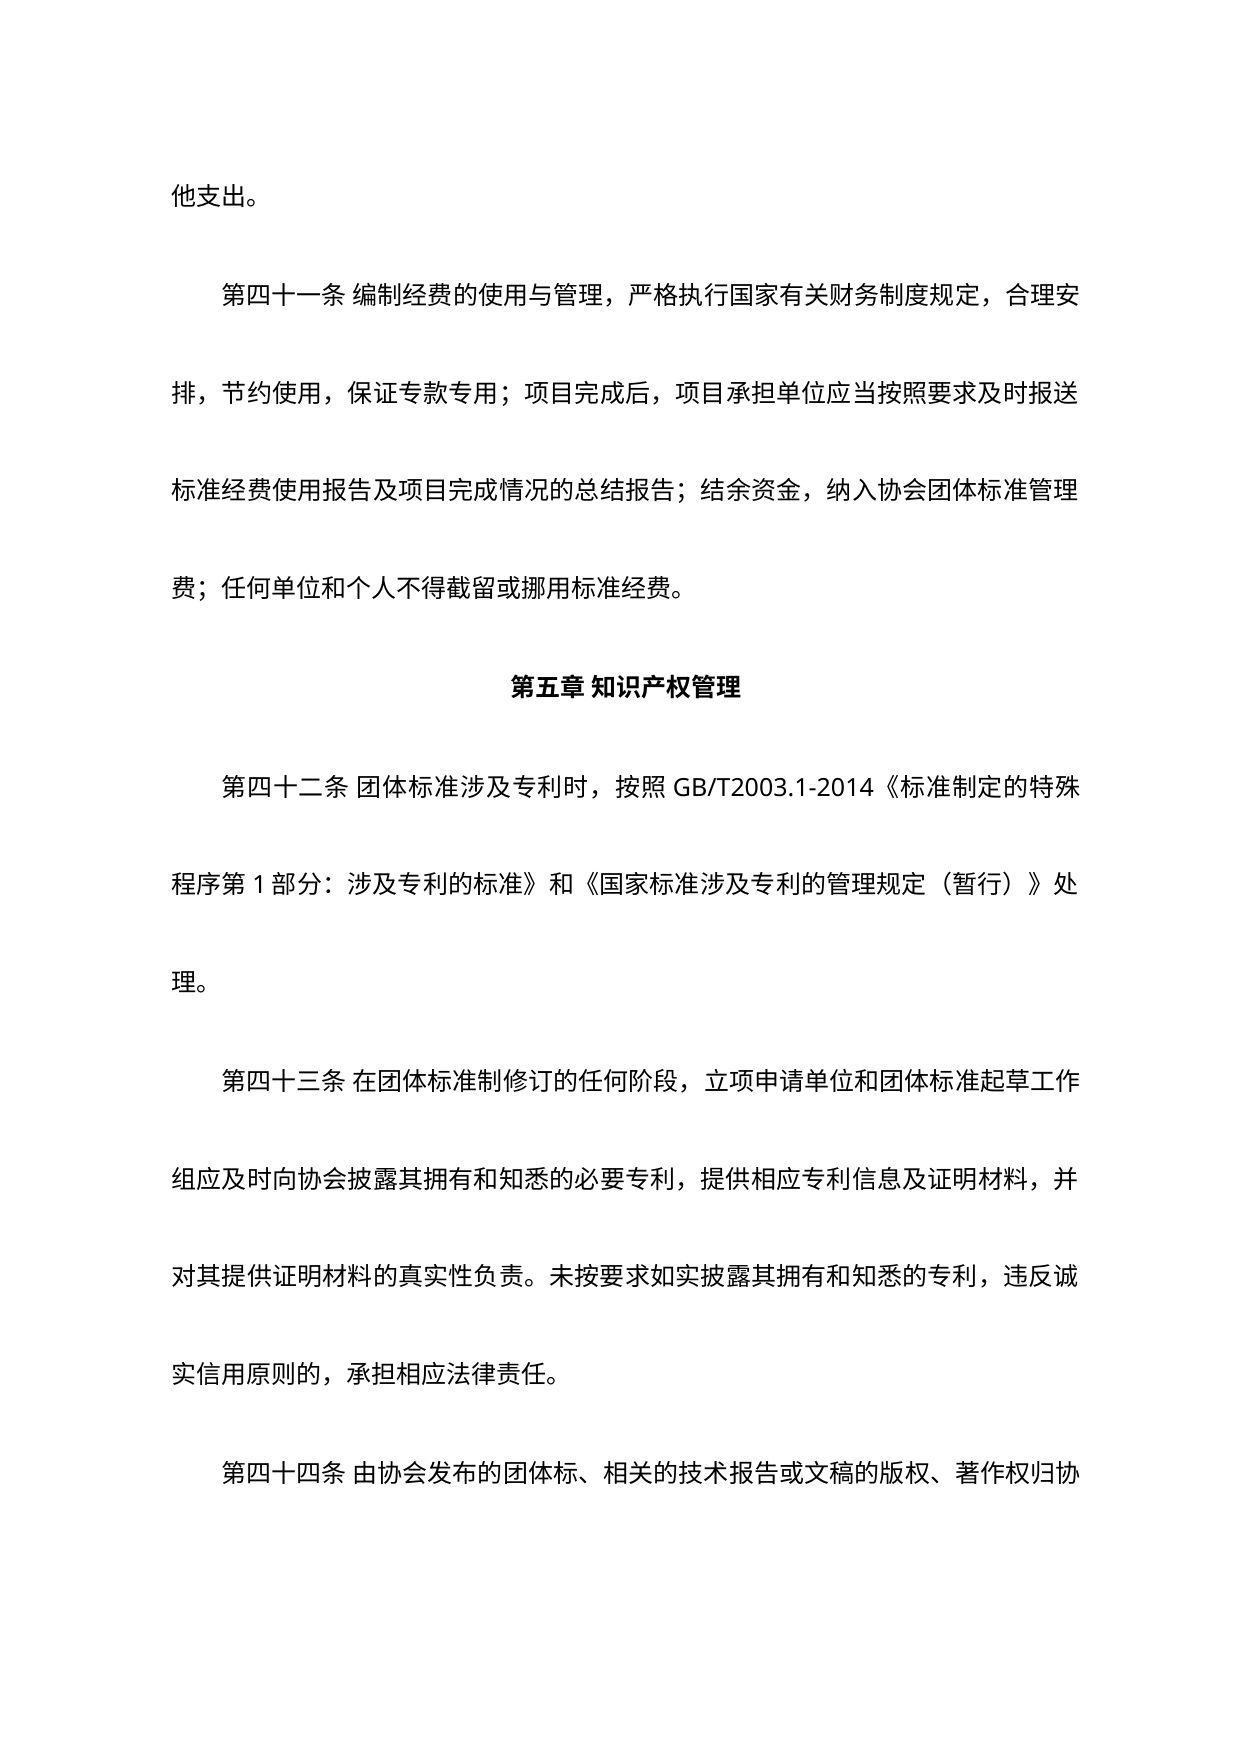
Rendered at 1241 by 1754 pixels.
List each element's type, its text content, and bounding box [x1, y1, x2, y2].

text 第四十二条 团体标准涉及专利时，按照GB/T2003.1-2014《标准制定的特殊程序第1部分：涉及专利的标准》和《国家标准涉及专利的管理规定（暂行）》处理。 [171, 753, 1081, 1013]
text 第五章 知识产权管理 [171, 653, 1081, 718]
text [171, 162, 1081, 227]
text 第四十三条 在团体标准制修订的任何阶段，立项申请单位和团体标准起草工作组应及时向协会披露其拥有和知悉的必要专利，提供相应专利信息及证明材料，并对其提供证明材料的真实性负责。未按要求如实披露其拥有和知悉的专利，违反诚实信用原则的，承担相应法律责任。 [171, 1047, 1081, 1405]
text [171, 1439, 1081, 1504]
text 第四十一条 编制经费的使用与管理，严格执行国家有关财务制度规定，合理安排，节约使用，保证专款专用；项目完成后，项目承担单位应当按照要求及时报送标准经费使用报告及项目完成情况的总结报告；结余资金，纳入协会团体标准管理费；任何单位和个人不得截留或挪用标准经费。 [171, 261, 1081, 619]
